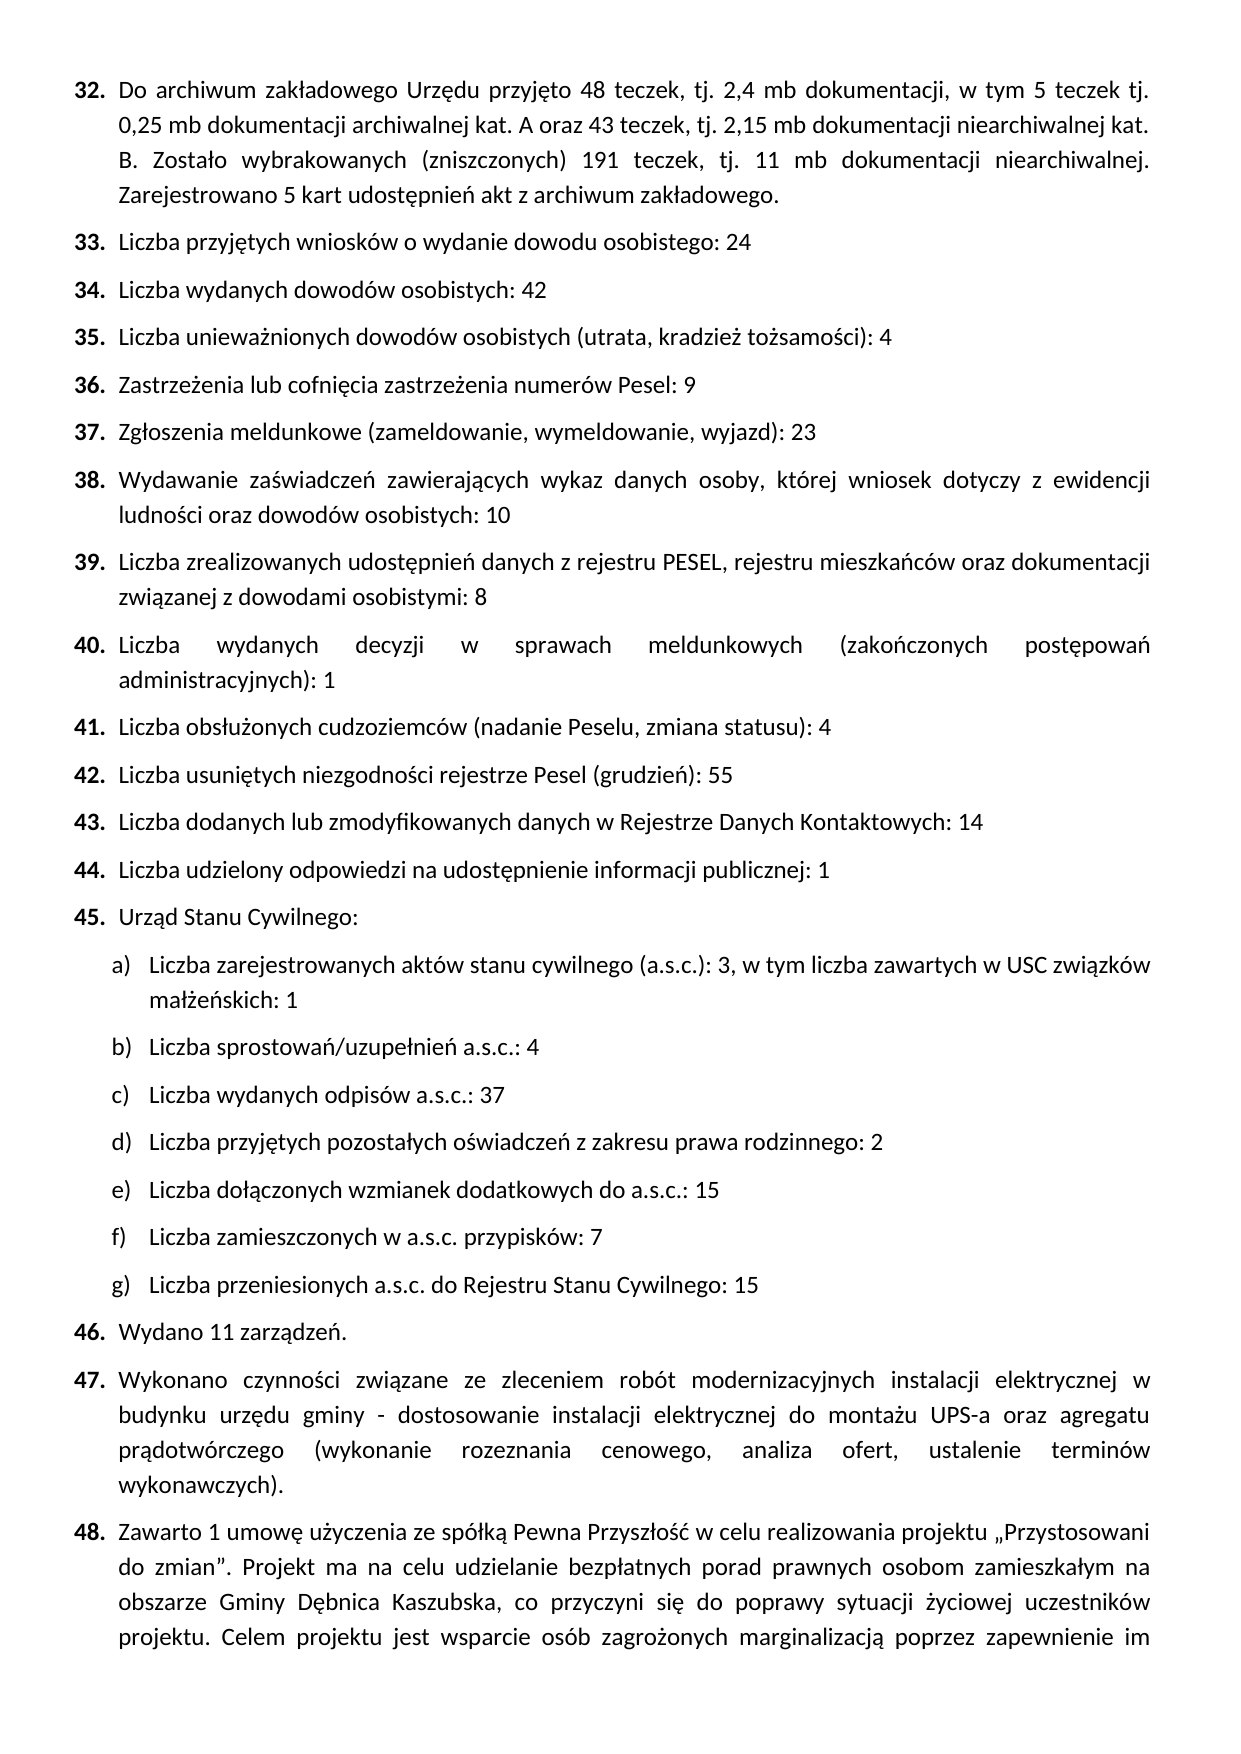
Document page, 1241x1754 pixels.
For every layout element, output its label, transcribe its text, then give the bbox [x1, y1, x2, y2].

list Liczba przyjętych wniosków o wydanie dowodu osobistego: 24 [74, 226, 1152, 257]
list Wydano 11 zarządzeń. [74, 1316, 1152, 1347]
list Do archiwum zakładowego Urzędu przyjęto 48 teczek, tj. 2,4 mb dokumentacji, w tym 5 teczek tj. 0,25 mb dokumentacji archiwalnej kat. A oraz 43 teczek, tj. 2,15 mb dokumentacji niearchiwalnej kat. B. Zostało wybrakowanych (zniszczonych) 191 teczek, tj. 11 mb dokumentacji niearchiwalnej. Zarejestrowano 5 kart udostępnień akt z archiwum zakładowego. [74, 74, 1152, 209]
list Liczba obsłużonych cudzoziemców (nadanie Peselu, zmiana statusu): 4 [74, 711, 1152, 742]
list Liczba wydanych odpisów a.s.c.: 37 [111, 1079, 1152, 1109]
list Liczba zarejestrowanych aktów stanu cywilnego (a.s.c.): 3, w tym liczba zawartych w USC związków małżeńskich: 1 [111, 949, 1152, 1014]
list Liczba sprostowań/uzupełnień a.s.c.: 4 [111, 1031, 1152, 1062]
list Liczba unieważnionych dowodów osobistych (utrata, kradzież tożsamości): 4 [74, 321, 1152, 352]
list Liczba zamieszczonych w a.s.c. przypisków: 7 [111, 1221, 1152, 1252]
list Wydawanie zaświadczeń zawierających wykaz danych osoby, której wniosek dotyczy z ewidencji ludności oraz dowodów osobistych: 10 [74, 464, 1152, 529]
list Liczba wydanych decyzji w sprawach meldunkowych (zakończonych postępowań administracyjnych): 1 [74, 629, 1152, 694]
list Wykonano czynności związane ze zleceniem robót modernizacyjnych instalacji elektrycznej w budynku urzędu gminy - dostosowanie instalacji elektrycznej do montażu UPS-a oraz agregatu prądotwórczego (wykonanie rozeznania cenowego, analiza ofert, ustalenie terminów wykonawczych). [74, 1364, 1152, 1499]
list Liczba usuniętych niezgodności rejestrze Pesel (grudzień): 55 [74, 759, 1152, 789]
list Zastrzeżenia lub cofnięcia zastrzeżenia numerów Pesel: 9 [74, 369, 1152, 399]
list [74, 1516, 1152, 1652]
list Liczba dodanych lub zmodyfikowanych danych w Rejestrze Danych Kontaktowych: 14 [74, 806, 1152, 837]
list Zgłoszenia meldunkowe (zameldowanie, wymeldowanie, wyjazd): 23 [74, 416, 1152, 447]
list Liczba udzielony odpowiedzi na udostępnienie informacji publicznej: 1 [74, 854, 1152, 884]
list Liczba przeniesionych a.s.c. do Rejestru Stanu Cywilnego: 15 [111, 1269, 1152, 1299]
list Liczba przyjętych pozostałych oświadczeń z zakresu prawa rodzinnego: 2 [111, 1126, 1152, 1157]
list Urząd Stanu Cywilnego: [74, 901, 1152, 932]
list Liczba dołączonych wzmianek dodatkowych do a.s.c.: 15 [111, 1174, 1152, 1204]
list Liczba zrealizowanych udostępnień danych z rejestru PESEL, rejestru mieszkańców oraz dokumentacji związanej z dowodami osobistymi: 8 [74, 546, 1152, 612]
list Liczba wydanych dowodów osobistych: 42 [74, 274, 1152, 304]
